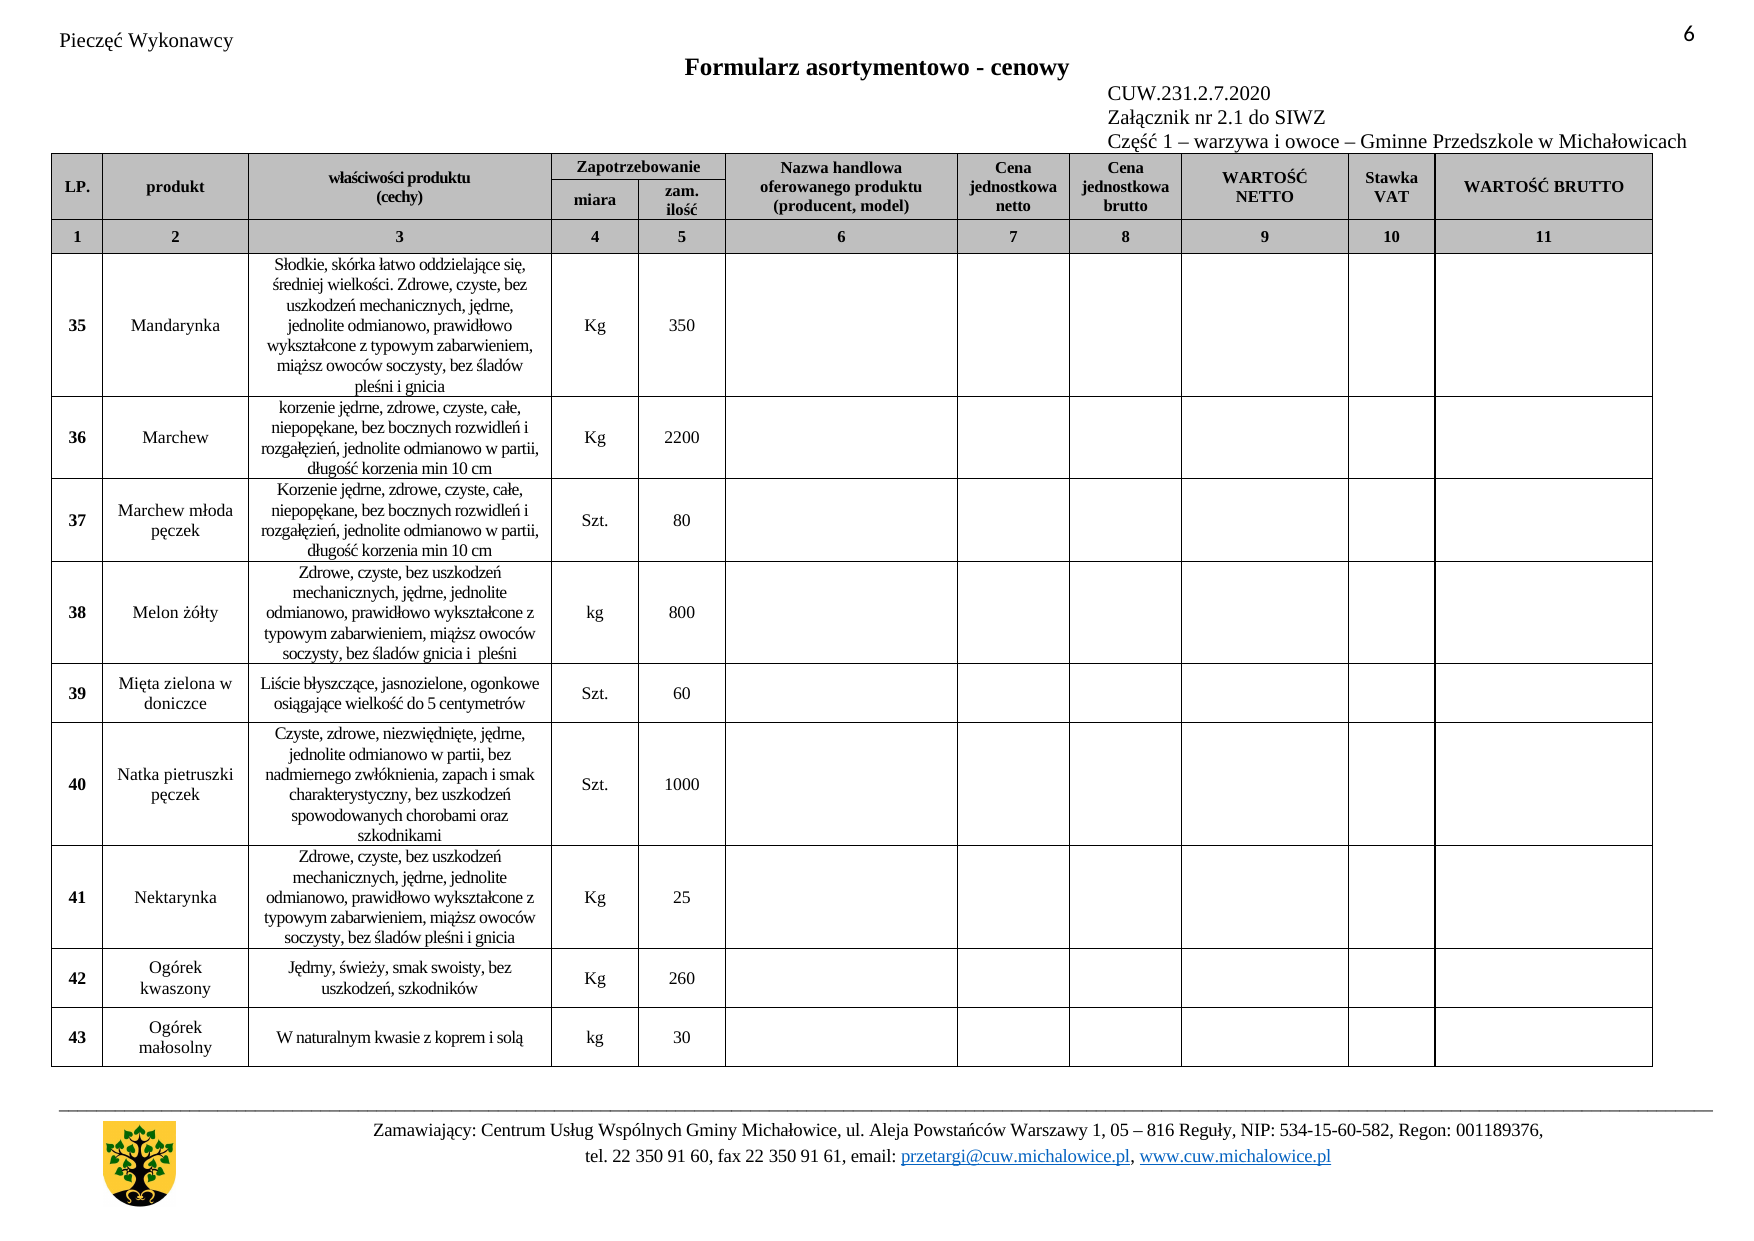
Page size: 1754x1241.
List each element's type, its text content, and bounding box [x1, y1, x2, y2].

table_cell [726, 949, 957, 1007]
table_cell [1436, 479, 1652, 561]
table_header WARTOŚĆ BRUTTO [1436, 154, 1652, 219]
table_cell Marchew [103, 397, 248, 478]
table_cell [726, 562, 957, 663]
table_cell 38 [52, 562, 102, 663]
table_header produkt [103, 154, 248, 219]
table_cell [1182, 949, 1348, 1007]
table_cell 30 [639, 1008, 725, 1066]
table_header Zapotrzebowanie [552, 154, 725, 179]
table_cell [958, 254, 1069, 396]
table_cell [1182, 397, 1348, 478]
table_cell [1182, 846, 1348, 948]
table_cell Zdrowe, czyste, bez uszkodzeń mechanicznych, jędrne, jednolite odmianowo, prawidłowo wykształcone z typowym zabarwieniem, miąższ owoców soczysty, bez śladów gnicia i pleśni [249, 562, 551, 663]
table_cell Nektarynka [103, 846, 248, 948]
table_header Nazwa handlowa oferowanego produktu (producent, model) [726, 154, 957, 219]
table_cell [1182, 1008, 1348, 1066]
table_cell 80 [639, 479, 725, 561]
table_cell Kg [552, 397, 638, 478]
table_cell [1349, 254, 1434, 396]
table_cell 7 [958, 220, 1069, 253]
table_cell [1070, 664, 1181, 722]
table_cell [1182, 723, 1348, 845]
table_cell 2200 [639, 397, 725, 478]
table_cell 800 [639, 562, 725, 663]
table_cell [958, 846, 1069, 948]
table_cell [1070, 1008, 1181, 1066]
table_cell [726, 479, 957, 561]
table_cell [958, 664, 1069, 722]
table_cell [1436, 254, 1652, 396]
table_header Cena jednostkowa brutto [1070, 154, 1181, 219]
table_cell 6 [726, 220, 957, 253]
table_cell Słodkie, skórka łatwo oddzielające się, średniej wielkości. Zdrowe, czyste, bez uszkodzeń mechanicznych, jędrne, jednolite odmianowo, prawidłowo wykształcone z typowym zabarwieniem, miąższ owoców soczysty, bez śladów pleśni i gnicia [249, 254, 551, 396]
table_cell [1070, 723, 1181, 845]
table_cell 42 [52, 949, 102, 1007]
table_cell [1436, 723, 1652, 845]
table_cell 3 [249, 220, 551, 253]
table_cell Mięta zielona w doniczce [103, 664, 248, 722]
table_cell [1182, 479, 1348, 561]
table_cell [1070, 949, 1181, 1007]
table_cell kg [552, 562, 638, 663]
table_cell 11 [1436, 220, 1652, 253]
table_cell zam. ilość [639, 180, 725, 219]
table_cell [958, 397, 1069, 478]
table_cell 9 [1182, 220, 1348, 253]
table_cell Szt. [552, 723, 638, 845]
table_cell W naturalnym kwasie z koprem i solą [249, 1008, 551, 1066]
table_cell 4 [552, 220, 638, 253]
table_cell Korzenie jędrne, zdrowe, czyste, całe, niepopękane, bez bocznych rozwidleń i rozgałęzień, jednolite odmianowo w partii, długość korzenia min 10 cm [249, 479, 551, 561]
table_cell [1349, 664, 1434, 722]
table_cell 8 [1070, 220, 1181, 253]
table_cell Zdrowe, czyste, bez uszkodzeń mechanicznych, jędrne, jednolite odmianowo, prawidłowo wykształcone z typowym zabarwieniem, miąższ owoców soczysty, bez śladów pleśni i gnicia [249, 846, 551, 948]
table_cell [1070, 397, 1181, 478]
table_cell [1182, 562, 1348, 663]
table_header LP. [52, 154, 102, 219]
table_cell [726, 397, 957, 478]
table_cell [1349, 479, 1434, 561]
table_cell Mandarynka [103, 254, 248, 396]
table_cell miara [552, 180, 638, 219]
table_cell 5 [639, 220, 725, 253]
table_cell [958, 1008, 1069, 1066]
table_cell [726, 1008, 957, 1066]
table_cell 2 [103, 220, 248, 253]
table_cell [1182, 254, 1348, 396]
table_cell [1436, 1008, 1652, 1066]
table_cell Ogórek małosolny [103, 1008, 248, 1066]
table_cell [1070, 479, 1181, 561]
table_cell Ogórek kwaszony [103, 949, 248, 1007]
table_cell 43 [52, 1008, 102, 1066]
table_cell [726, 254, 957, 396]
table_cell [1436, 397, 1652, 478]
table_cell 36 [52, 397, 102, 478]
table_cell korzenie jędrne, zdrowe, czyste, całe, niepopękane, bez bocznych rozwidleń i rozgałęzień, jednolite odmianowo w partii, długość korzenia min 10 cm [249, 397, 551, 478]
table_header właściwości produktu (cechy) [249, 154, 551, 219]
table_cell [958, 949, 1069, 1007]
table_cell Natka pietruszki pęczek [103, 723, 248, 845]
table_cell 25 [639, 846, 725, 948]
table_cell 35 [52, 254, 102, 396]
table_cell 37 [52, 479, 102, 561]
table_cell 40 [52, 723, 102, 845]
table_cell Kg [552, 254, 638, 396]
table_cell [1349, 1008, 1434, 1066]
table_cell [1436, 664, 1652, 722]
table_cell 1 [52, 220, 102, 253]
table_cell [726, 723, 957, 845]
table_cell [726, 664, 957, 722]
table_cell Jędrny, świeży, smak swoisty, bez uszkodzeń, szkodników [249, 949, 551, 1007]
table_header Stawka VAT [1349, 154, 1434, 219]
table_cell 41 [52, 846, 102, 948]
table_cell [1349, 562, 1434, 663]
table_cell Czyste, zdrowe, niezwiędnięte, jędrne, jednolite odmianowo w partii, bez nadmiernego zwłóknienia, zapach i smak charakterystyczny, bez uszkodzeń spowodowanych chorobami oraz szkodnikami [249, 723, 551, 845]
table_cell [1349, 723, 1434, 845]
table_cell kg [552, 1008, 638, 1066]
table_cell 39 [52, 664, 102, 722]
table_cell [1070, 562, 1181, 663]
table_cell [958, 562, 1069, 663]
table_cell [958, 723, 1069, 845]
table_cell 10 [1349, 220, 1434, 253]
picture [103, 1121, 176, 1207]
table_cell 60 [639, 664, 725, 722]
table_cell Kg [552, 949, 638, 1007]
table_cell [1436, 949, 1652, 1007]
table_cell [1436, 846, 1652, 948]
table_cell 350 [639, 254, 725, 396]
table_cell [1070, 254, 1181, 396]
table_cell 1000 [639, 723, 725, 845]
table_header WARTOŚĆ NETTO [1182, 154, 1348, 219]
table_cell [1349, 846, 1434, 948]
table_cell [958, 479, 1069, 561]
table_cell Melon żółty [103, 562, 248, 663]
table_cell [1436, 562, 1652, 663]
table_cell Liście błyszczące, jasnozielone, ogonkowe osiągające wielkość do 5 centymetrów [249, 664, 551, 722]
table_cell [1349, 397, 1434, 478]
table_cell Szt. [552, 479, 638, 561]
table_cell [1070, 846, 1181, 948]
table_cell Szt. [552, 664, 638, 722]
table_cell Marchew młoda pęczek [103, 479, 248, 561]
table_cell [726, 846, 957, 948]
table_header Cena jednostkowa netto [958, 154, 1069, 219]
table_cell [1349, 949, 1434, 1007]
table_cell 260 [639, 949, 725, 1007]
table_cell [1182, 664, 1348, 722]
table_cell Kg [552, 846, 638, 948]
